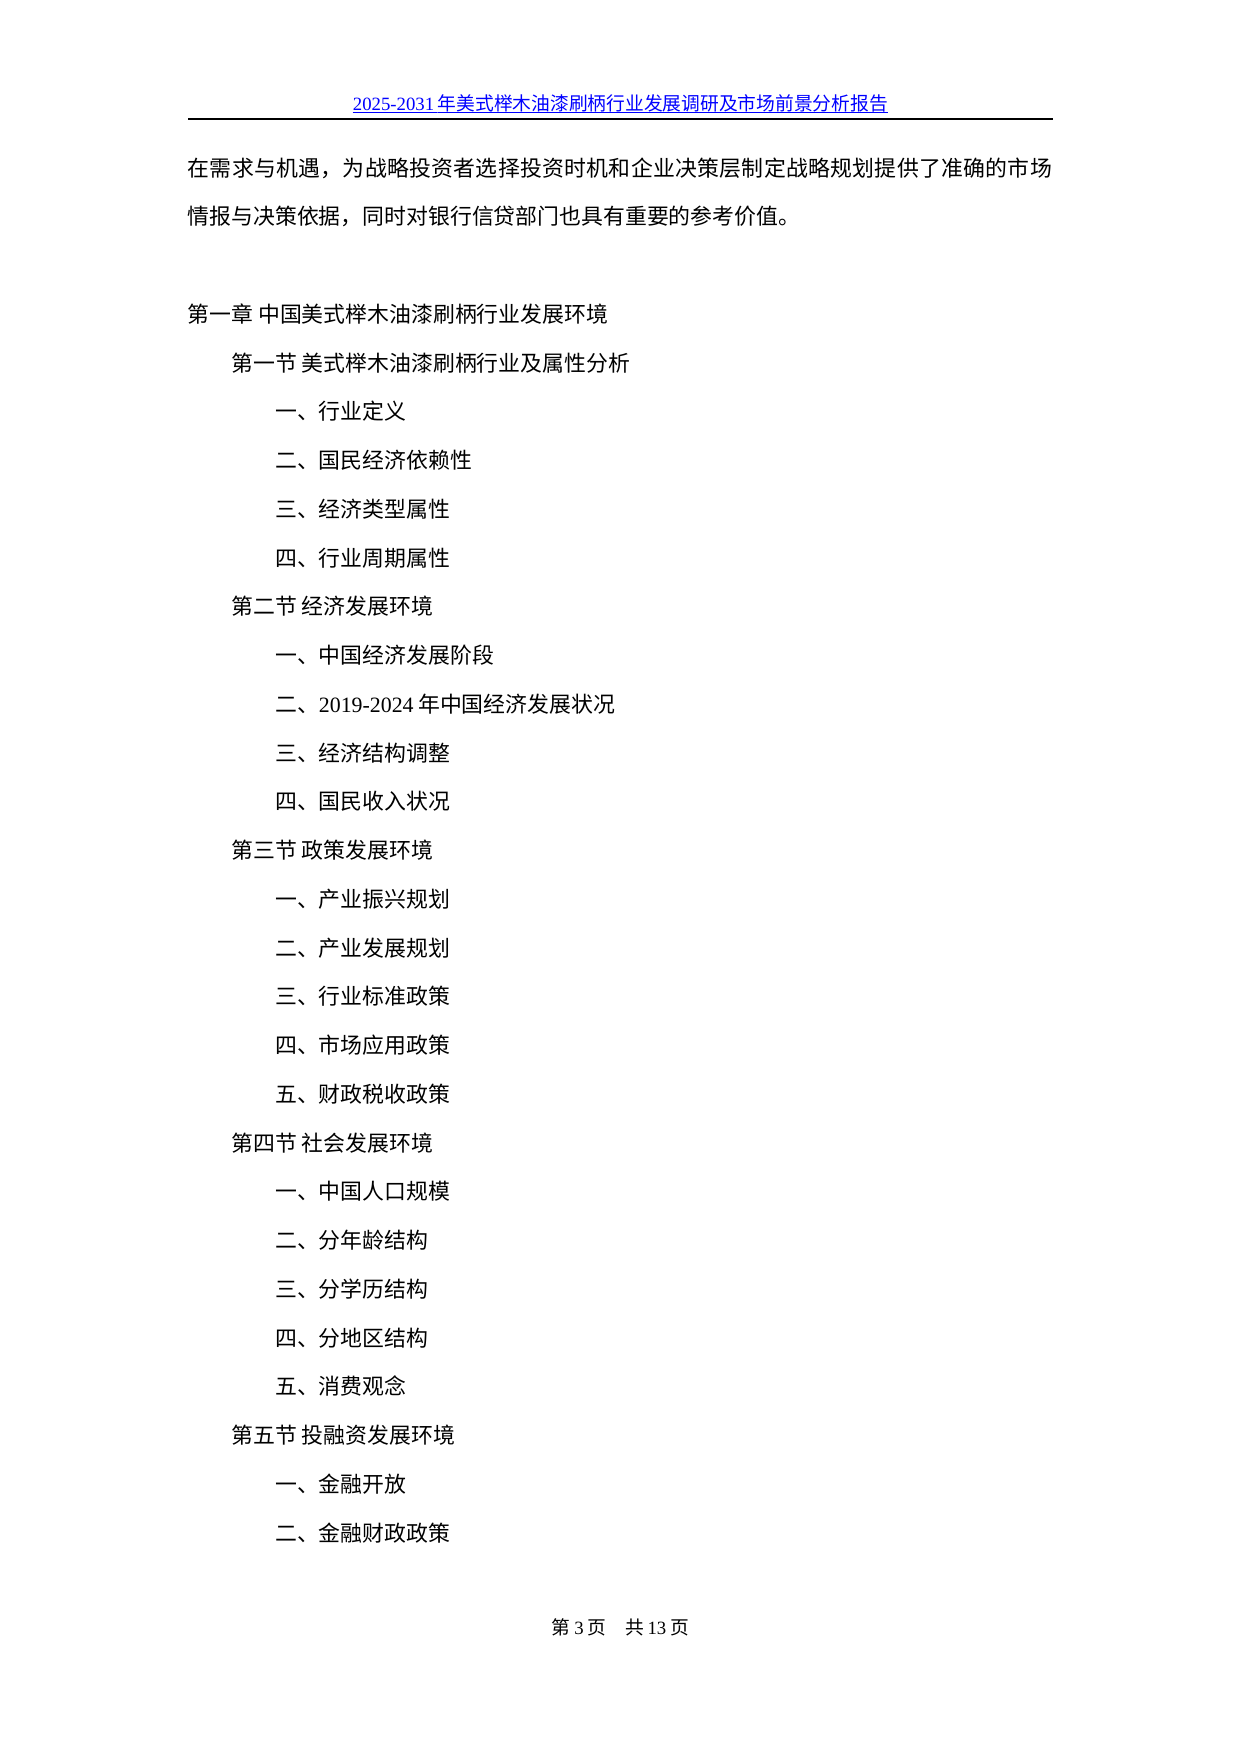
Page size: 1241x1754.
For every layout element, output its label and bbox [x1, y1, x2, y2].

text [187, 150, 1053, 1548]
